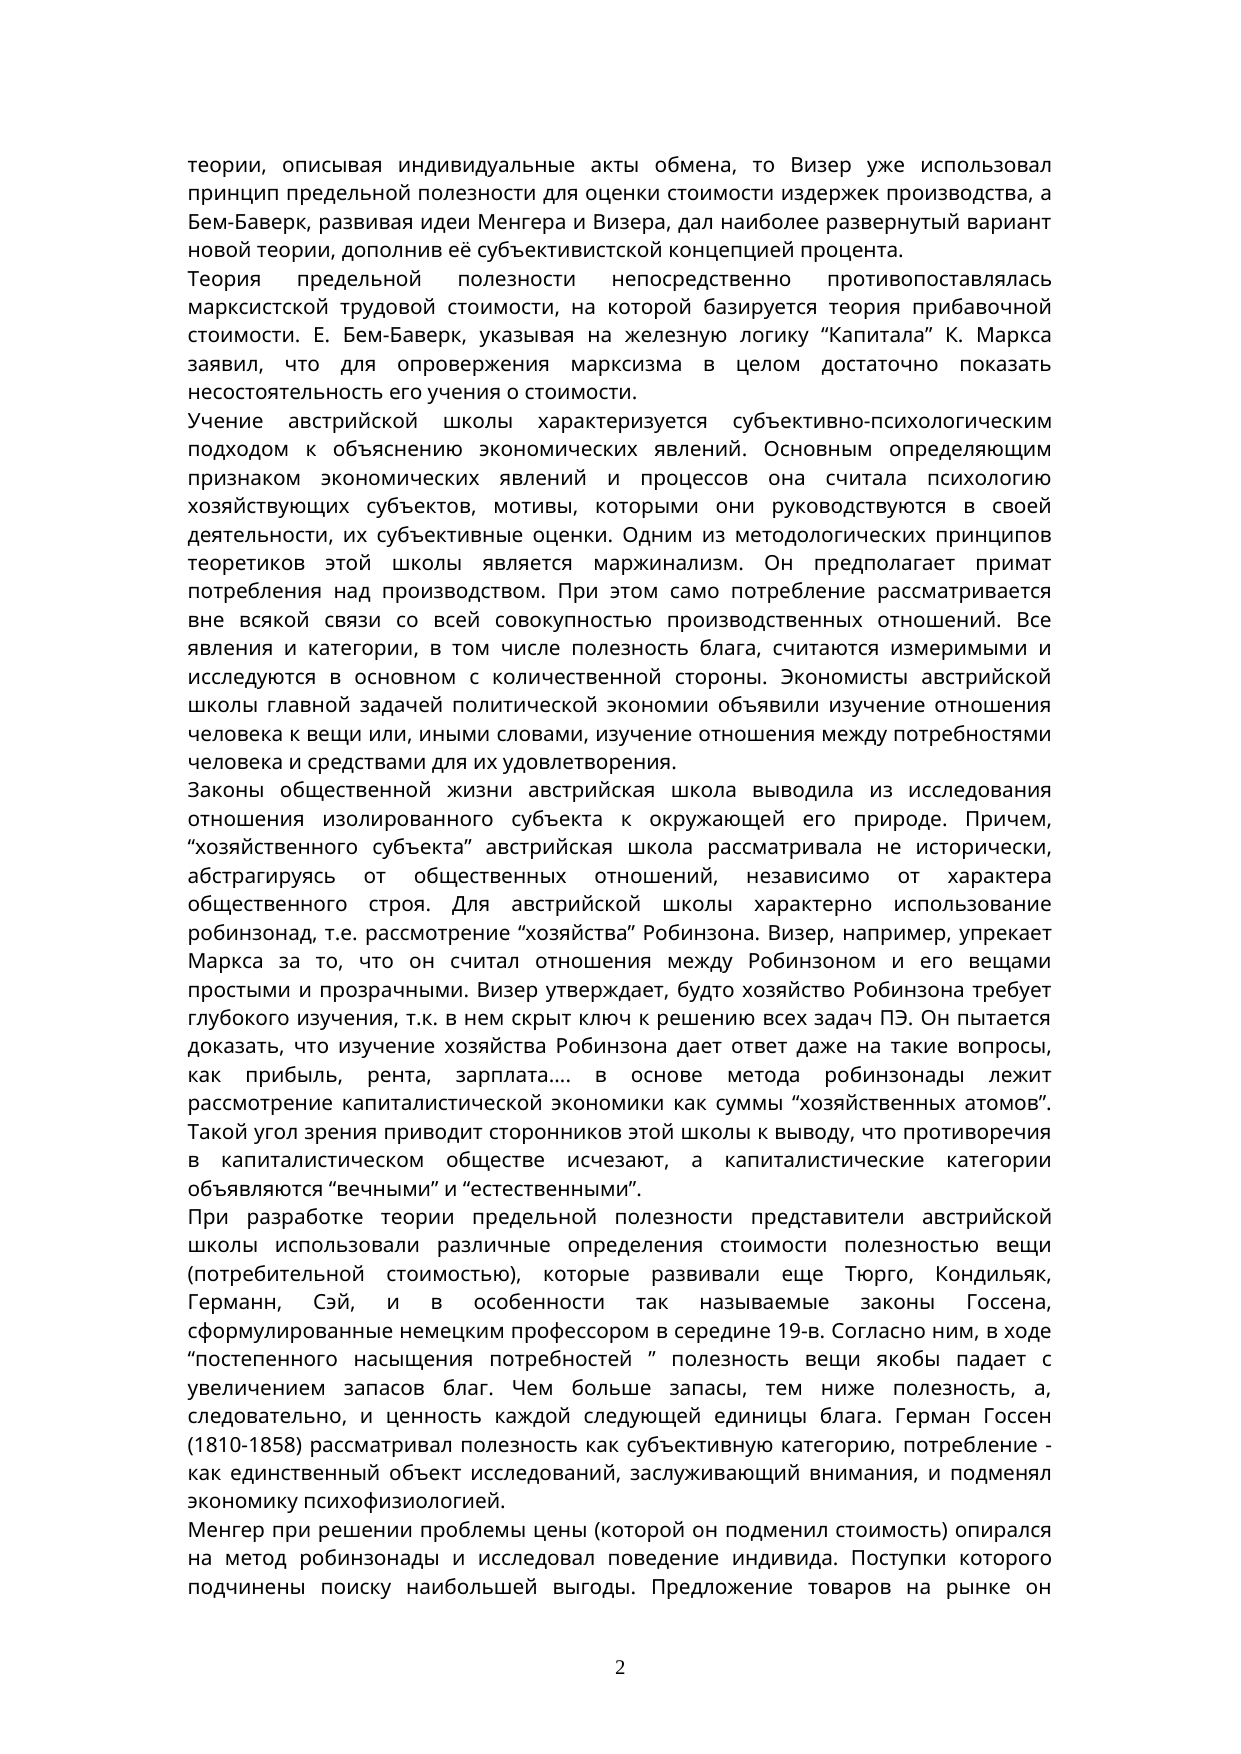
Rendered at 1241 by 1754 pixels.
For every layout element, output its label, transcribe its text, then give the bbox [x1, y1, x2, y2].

text При разработке теории предельной полезности представители австрийской школы использовали различные определения стоимости полезностью вещи (потребительной стоимостью), которые развивали еще Тюрго, Кондильяк, Германн, Сэй, и в особенности так называемые законы Госсена, сформулированные немецким профессором в середине 19-в. Согласно ним, в ходе “постепенного насыщения потребностей ” полезность вещи якобы падает с увеличением запасов благ. Чем больше запасы, тем ниже полезность, а, следовательно, и ценность каждой следующей единицы блага. Герман Госсен (1810-1858) рассматривал полезность как субъективную категорию, потребление - как единственный объект исследований, заслуживающий внимания, и подменял экономику психофизиологией. [187, 1202, 1053, 1515]
text Законы общественной жизни австрийская школа выводила из исследования отношения изолированного субъекта к окружающей его природе. Причем, “хозяйственного субъекта” австрийская школа рассматривала не исторически, абстрагируясь от общественных отношений, независимо от характера общественного строя. Для австрийской школы характерно использование робинзонад, т.е. рассмотрение “хозяйства” Робинзона. Визер, например, упрекает Маркса за то, что он считал отношения между Робинзоном и его вещами простыми и прозрачными. Визер утверждает, будто хозяйство Робинзона требует глубокого изучения, т.к. в нем скрыт ключ к решению всех задач ПЭ. Он пытается доказать, что изучение хозяйства Робинзона дает ответ даже на такие вопросы, как прибыль, рента, зарплата…. в основе метода робинзонады лежит рассмотрение капиталистической экономики как суммы “хозяйственных атомов”. Такой угол зрения приводит сторонников этой школы к выводу, что противоречия в капиталистическом обществе исчезают, а капиталистические категории объявляются “вечными” и “естественными”. [187, 776, 1053, 1202]
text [187, 150, 1053, 264]
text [187, 1515, 1053, 1600]
text Теория предельной полезности непосредственно противопоставлялась марксистской трудовой стоимости, на которой базируется теория прибавочной стоимости. Е. Бем-Баверк, указывая на железную логику “Капитала” К. Маркса заявил, что для опровержения марксизма в целом достаточно показать несостоятельность его учения о стоимости. [187, 264, 1053, 406]
text Учение австрийской школы характеризуется субъективно-психологическим подходом к объяснению экономических явлений. Основным определяющим признаком экономических явлений и процессов она считала психологию хозяйствующих субъектов, мотивы, которыми они руководствуются в своей деятельности, их субъективные оценки. Одним из методологических принципов теоретиков этой школы является маржинализм. Он предполагает примат потребления над производством. При этом само потребление рассматривается вне всякой связи со всей совокупностью производственных отношений. Все явления и категории, в том числе полезность блага, считаются измеримыми и исследуются в основном с количественной стороны. Экономисты австрийской школы главной задачей политической экономии объявили изучение отношения человека к вещи или, иными словами, изучение отношения между потребностями человека и средствами для их удовлетворения. [187, 406, 1053, 776]
